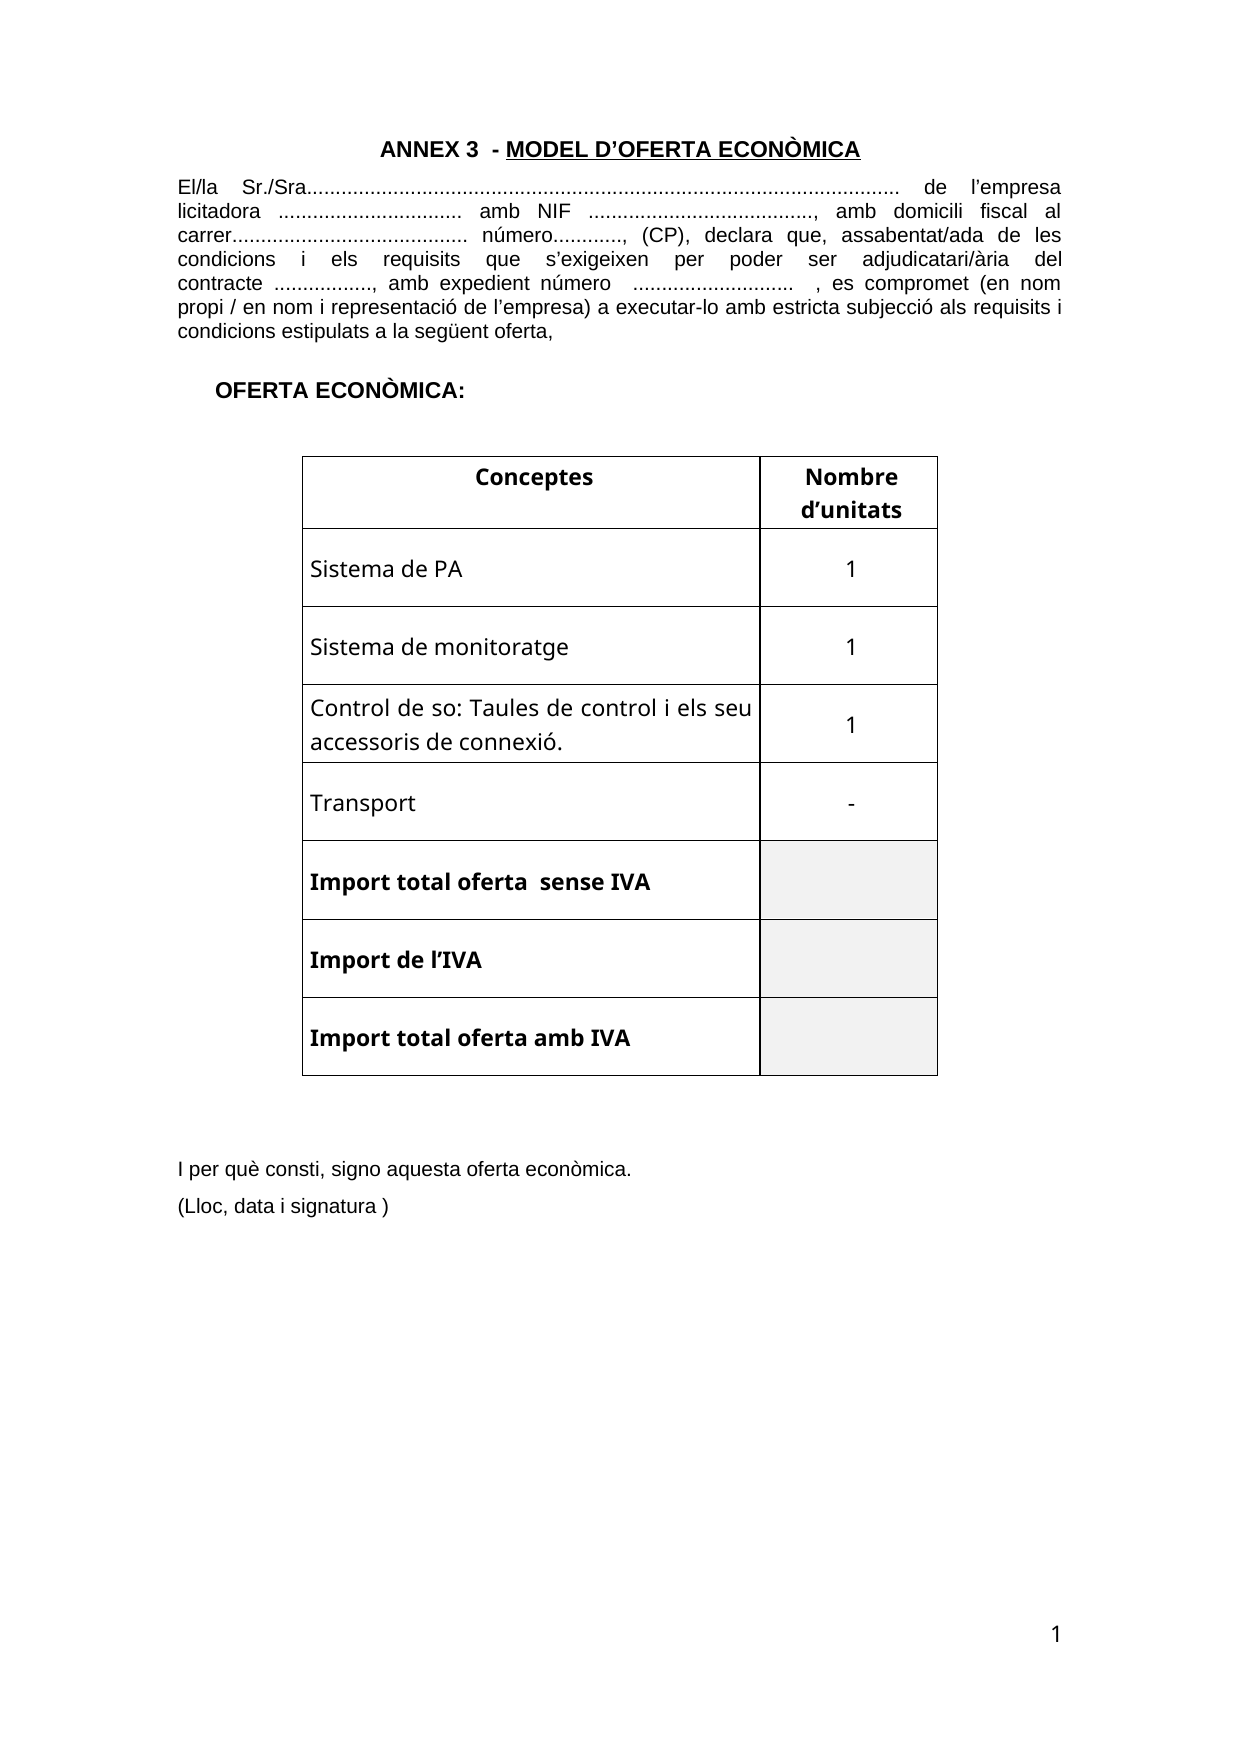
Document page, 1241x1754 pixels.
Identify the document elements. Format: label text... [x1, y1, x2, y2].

table_header Nombre d’unitats [761, 457, 937, 528]
table_cell Import de l’IVA [303, 920, 759, 997]
table_cell Control de so: Taules de control i els seu accessoris de connexió. [303, 685, 759, 762]
list OFERTA ECONÒMICA: [215, 377, 1063, 403]
table_cell Import total oferta sense IVA [303, 841, 759, 918]
table_cell Sistema de PA [303, 529, 759, 606]
table_cell 1 [761, 529, 937, 606]
table_cell [761, 841, 937, 918]
table_cell 1 [761, 607, 937, 684]
table_cell [761, 920, 937, 997]
table_header Conceptes [303, 457, 759, 528]
table_cell Transport [303, 763, 759, 840]
text ANNEX 3 - MODEL D’OFERTA ECONÒMICA [177, 136, 1063, 163]
table_cell Import total oferta amb IVA [303, 998, 759, 1075]
text El/la Sr./Sra....................................................................................................... de l’empresa licitadora ................................ amb NIF ......................................., amb domicili fiscal al carrer......................................... número............, (CP), declara que, assabentat/ada de les condicions i els requisits que s’exigeixen per poder ser adjudicatari/ària del contracte ................., amb expedient número ............................ , es compromet (en nom propi / en nom i representació de l’empresa) a executar-lo amb estricta subjecció als requisits i condicions estipulats a la següent oferta, [177, 175, 1063, 343]
table_cell Sistema de monitoratge [303, 607, 759, 684]
text I per què consti, signo aquesta oferta econòmica. [177, 1157, 1063, 1181]
table_cell [761, 998, 937, 1075]
table_cell 1 [761, 685, 937, 762]
text (Lloc, data i signatura ) [177, 1193, 1063, 1217]
table_cell - [761, 763, 937, 840]
